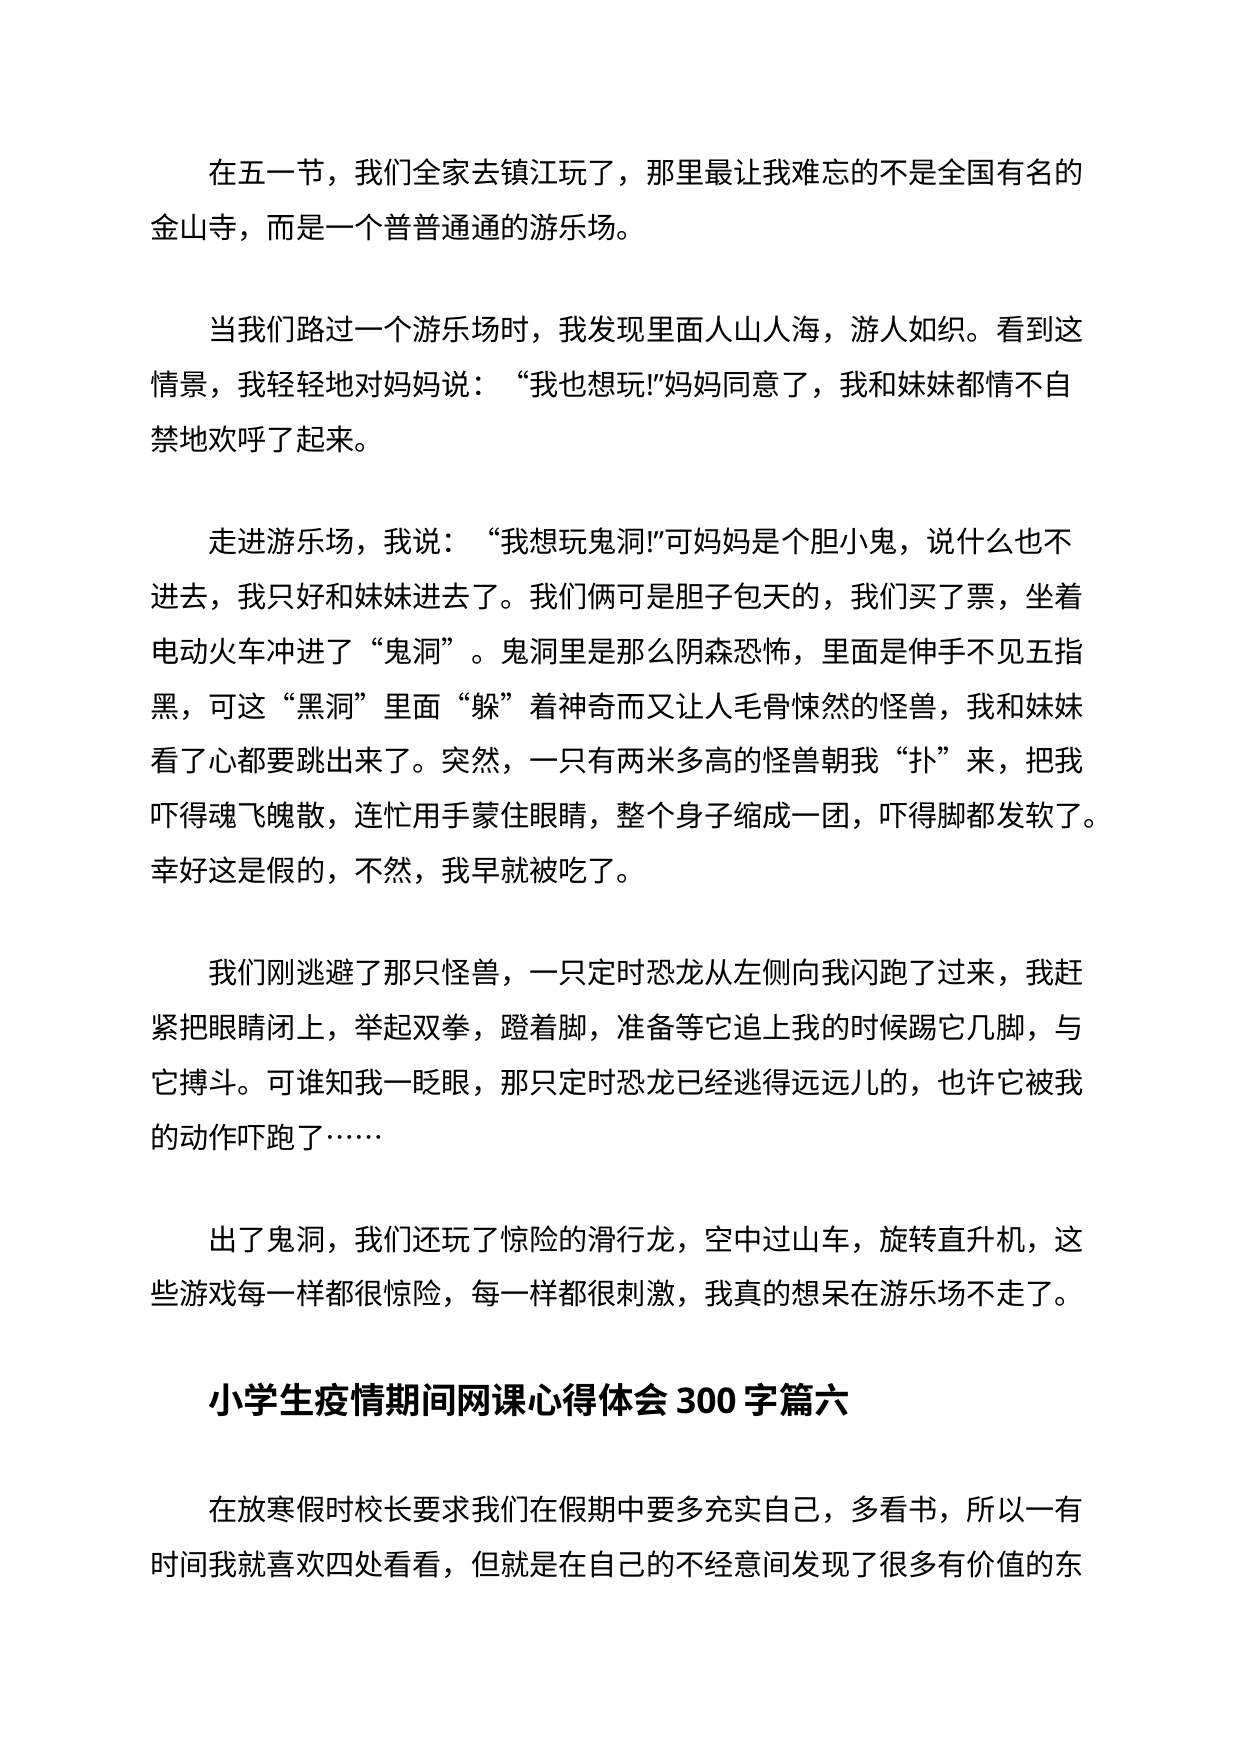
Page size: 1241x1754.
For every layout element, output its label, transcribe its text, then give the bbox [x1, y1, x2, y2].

text 在五一节，我们全家去镇江玩了，那里最让我难忘的不是全国有名的金山寺，而是一个普普通通的游乐场。 [150, 150, 1090, 247]
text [150, 1486, 1090, 1583]
text 走进游乐场，我说：“我想玩鬼洞!”可妈妈是个胆小鬼，说什么也不进去，我只好和妹妹进去了。我们俩可是胆子包天的，我们买了票，坐着电动火车冲进了“鬼洞”。鬼洞里是那么阴森恐怖，里面是伸手不见五指黑，可这“黑洞”里面“躲”着神奇而又让人毛骨悚然的怪兽，我和妹妹看了心都要跳出来了。突然，一只有两米多高的怪兽朝我“扑”来，把我吓得魂飞魄散，连忙用手蒙住眼睛，整个身子缩成一团，吓得脚都发软了。幸好这是假的，不然，我早就被吃了。 [150, 518, 1090, 890]
text 我们刚逃避了那只怪兽，一只定时恐龙从左侧向我闪跑了过来，我赶紧把眼睛闭上，举起双拳，蹬着脚，准备等它追上我的时候踢它几脚，与它搏斗。可谁知我一眨眼，那只定时恐龙已经逃得远远儿的，也许它被我的动作吓跑了…… [150, 949, 1090, 1157]
text 小学生疫情期间网课心得体会300字篇六 [150, 1373, 1090, 1424]
text 当我们路过一个游乐场时，我发现里面人山人海，游人如织。看到这情景，我轻轻地对妈妈说：“我也想玩!”妈妈同意了，我和妹妹都情不自禁地欢呼了起来。 [150, 307, 1090, 459]
text 出了鬼洞，我们还玩了惊险的滑行龙，空中过山车，旋转直升机，这些游戏每一样都很惊险，每一样都很刺激，我真的想呆在游乐场不走了。 [150, 1216, 1090, 1313]
